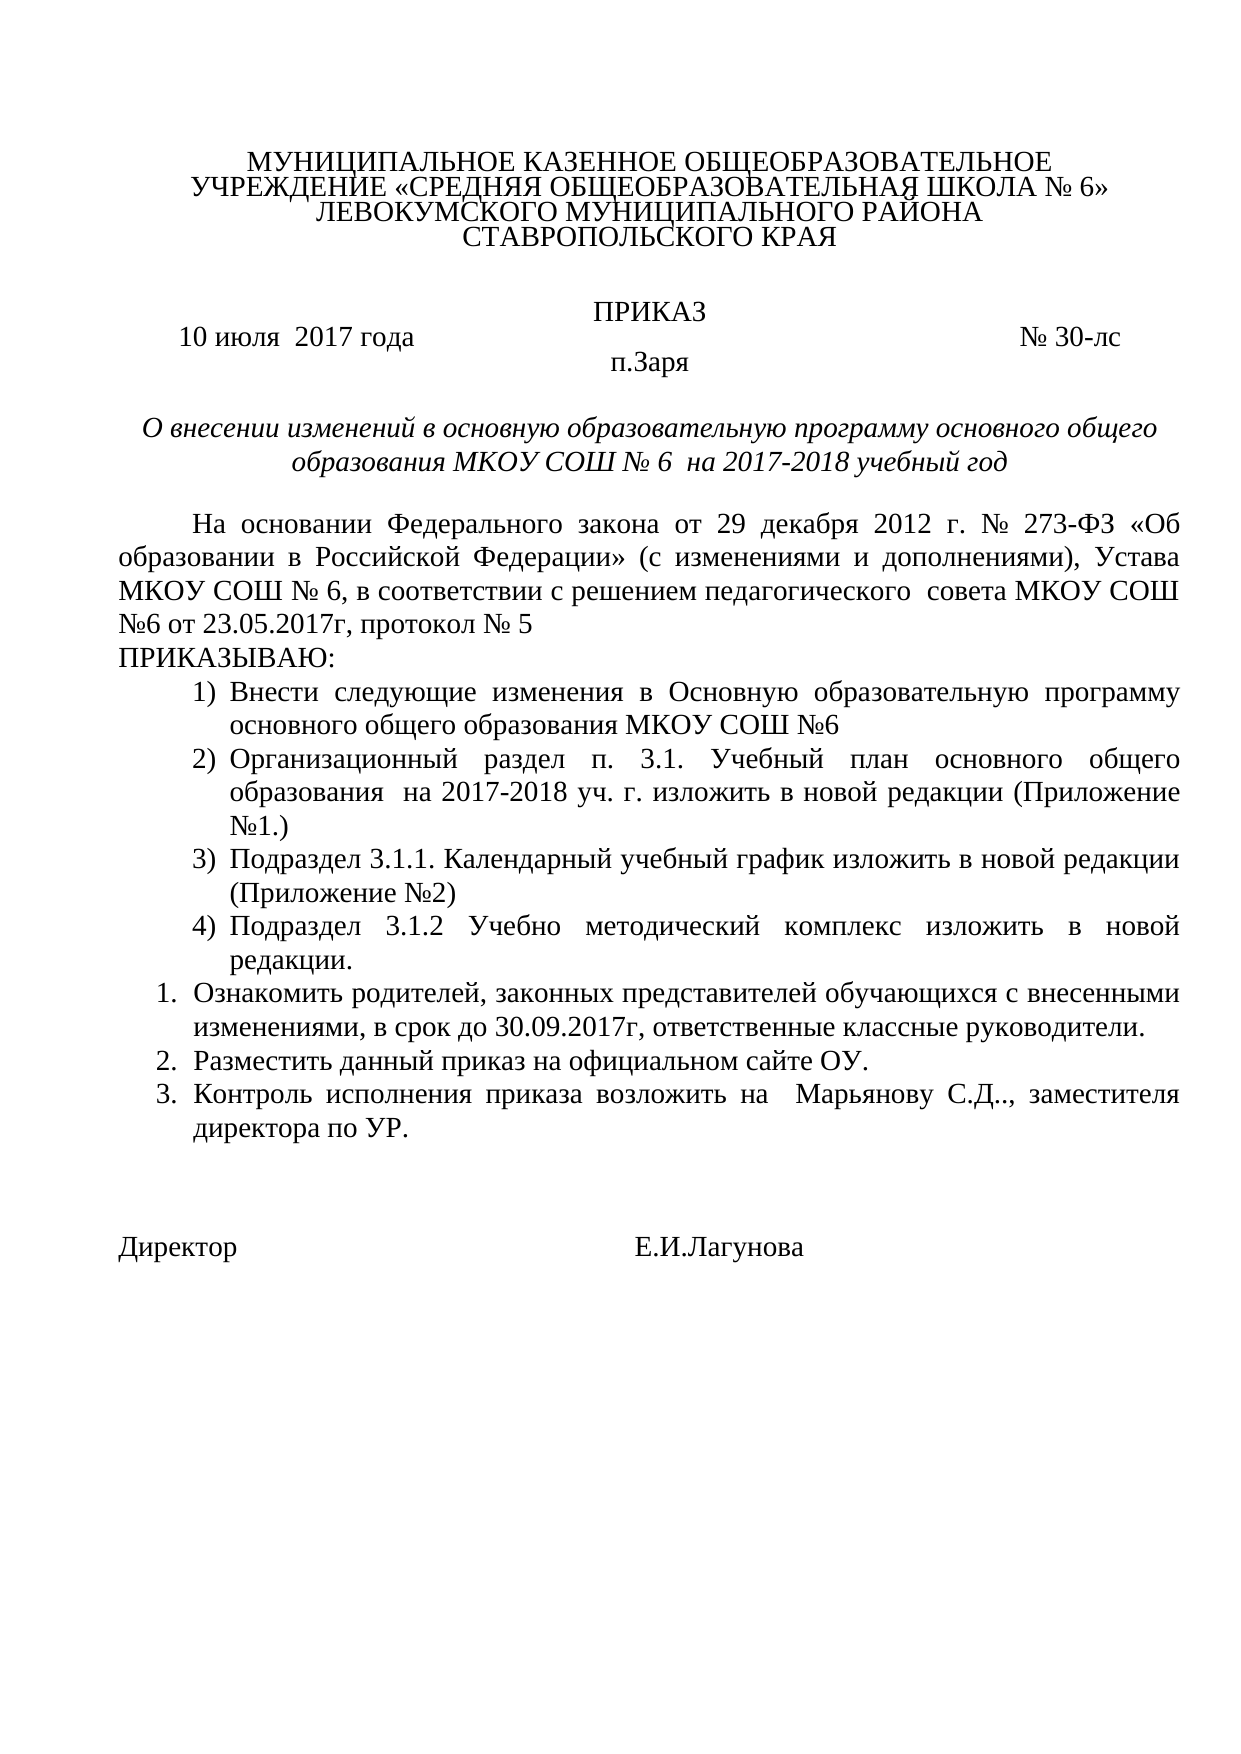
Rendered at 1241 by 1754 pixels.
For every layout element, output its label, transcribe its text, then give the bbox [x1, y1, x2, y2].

text МУНИЦИПАЛЬНОЕ КАЗЕННОЕ ОБЩЕОБРАЗОВАТЕЛЬНОЕ [353, 152, 748, 177]
text ЛЕВОКУМСКОГО МУНИЦИПАЛЬНОГО РАЙОНА [671, 202, 1181, 227]
text УЧРЕЖДЕНИЕ «СРЕДНЯЯ ОБЩЕОБРАЗОВАТЕЛЬНАЯ ШКОЛА № 6» [479, 177, 614, 202]
text МУНИЦИПАЛЬНОЕ КАЗЕННОЕ ОБЩЕОБРАЗОВАТЕЛЬНОЕ [118, 152, 354, 177]
text На основании Федерального закона от 29 декабря . № 273-ФЗ «Об образовании в Российской Федерации» (с изменениями и дополнениями), Устава МКОУ СОШ № 6, в соответствии с решением педагогического совета МКОУ СОШ №6 от 23.05.2017г, протокол № 5 [118, 506, 1181, 640]
list Разместить данный приказ на официальном сайте ОУ. [156, 1043, 1181, 1076]
text п.Заря [118, 352, 1181, 377]
text Директор Е.И.Лагунова [118, 1229, 1181, 1263]
list Подраздел 3.1.2 Учебно методический комплекс изложить в новой редакции. [192, 908, 1181, 976]
list Подраздел 3.1.1. Календарный учебный график изложить в новой редакции (Приложение №2) [192, 841, 1181, 908]
text ПРИКАЗЫВАЮ: [118, 640, 1181, 674]
text ЛЕВОКУМСКОГО МУНИЦИПАЛЬНОГО РАЙОНА [118, 202, 672, 227]
text УЧРЕЖДЕНИЕ «СРЕДНЯЯ ОБЩЕОБРАЗОВАТЕЛЬНАЯ ШКОЛА № 6» [613, 177, 1181, 202]
text МУНИЦИПАЛЬНОЕ КАЗЕННОЕ ОБЩЕОБРАЗОВАТЕЛЬНОЕ [747, 152, 1181, 177]
text О внесении изменений в основную образовательную программу основного общего образования МКОУ СОШ № 6 на 2017-2018 учебный год [118, 410, 1181, 477]
text 10 июля 2017 года № 30-лс [118, 327, 1181, 352]
list Ознакомить родителей, законных представителей обучающихся с внесенными изменениями, в срок до 30.09.2017г, ответственные классные руководители. [156, 976, 1181, 1043]
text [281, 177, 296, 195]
text ПРИКАЗ [118, 302, 1181, 327]
list Организационный раздел п. 3.1. Учебный план основного общего образования на 2017-2018 уч. г. изложить в новой редакции (Приложение №1.) [192, 741, 1181, 841]
text УЧРЕЖДЕНИЕ «СРЕДНЯЯ ОБЩЕОБРАЗОВАТЕЛЬНАЯ ШКОЛА № 6» [118, 177, 289, 202]
text СТАВРОПОЛЬСКОГО КРАЯ [118, 227, 1181, 252]
text УЧРЕЖДЕНИЕ «СРЕДНЯЯ ОБЩЕОБРАЗОВАТЕЛЬНАЯ ШКОЛА № 6» [306, 177, 469, 202]
list Внести следующие изменения в Основную образовательную программу основного общего образования МКОУ СОШ №6 [192, 674, 1181, 741]
list Контроль исполнения приказа возложить на Марьянову С.Д.., заместителя директора по УР. [156, 1076, 1181, 1143]
